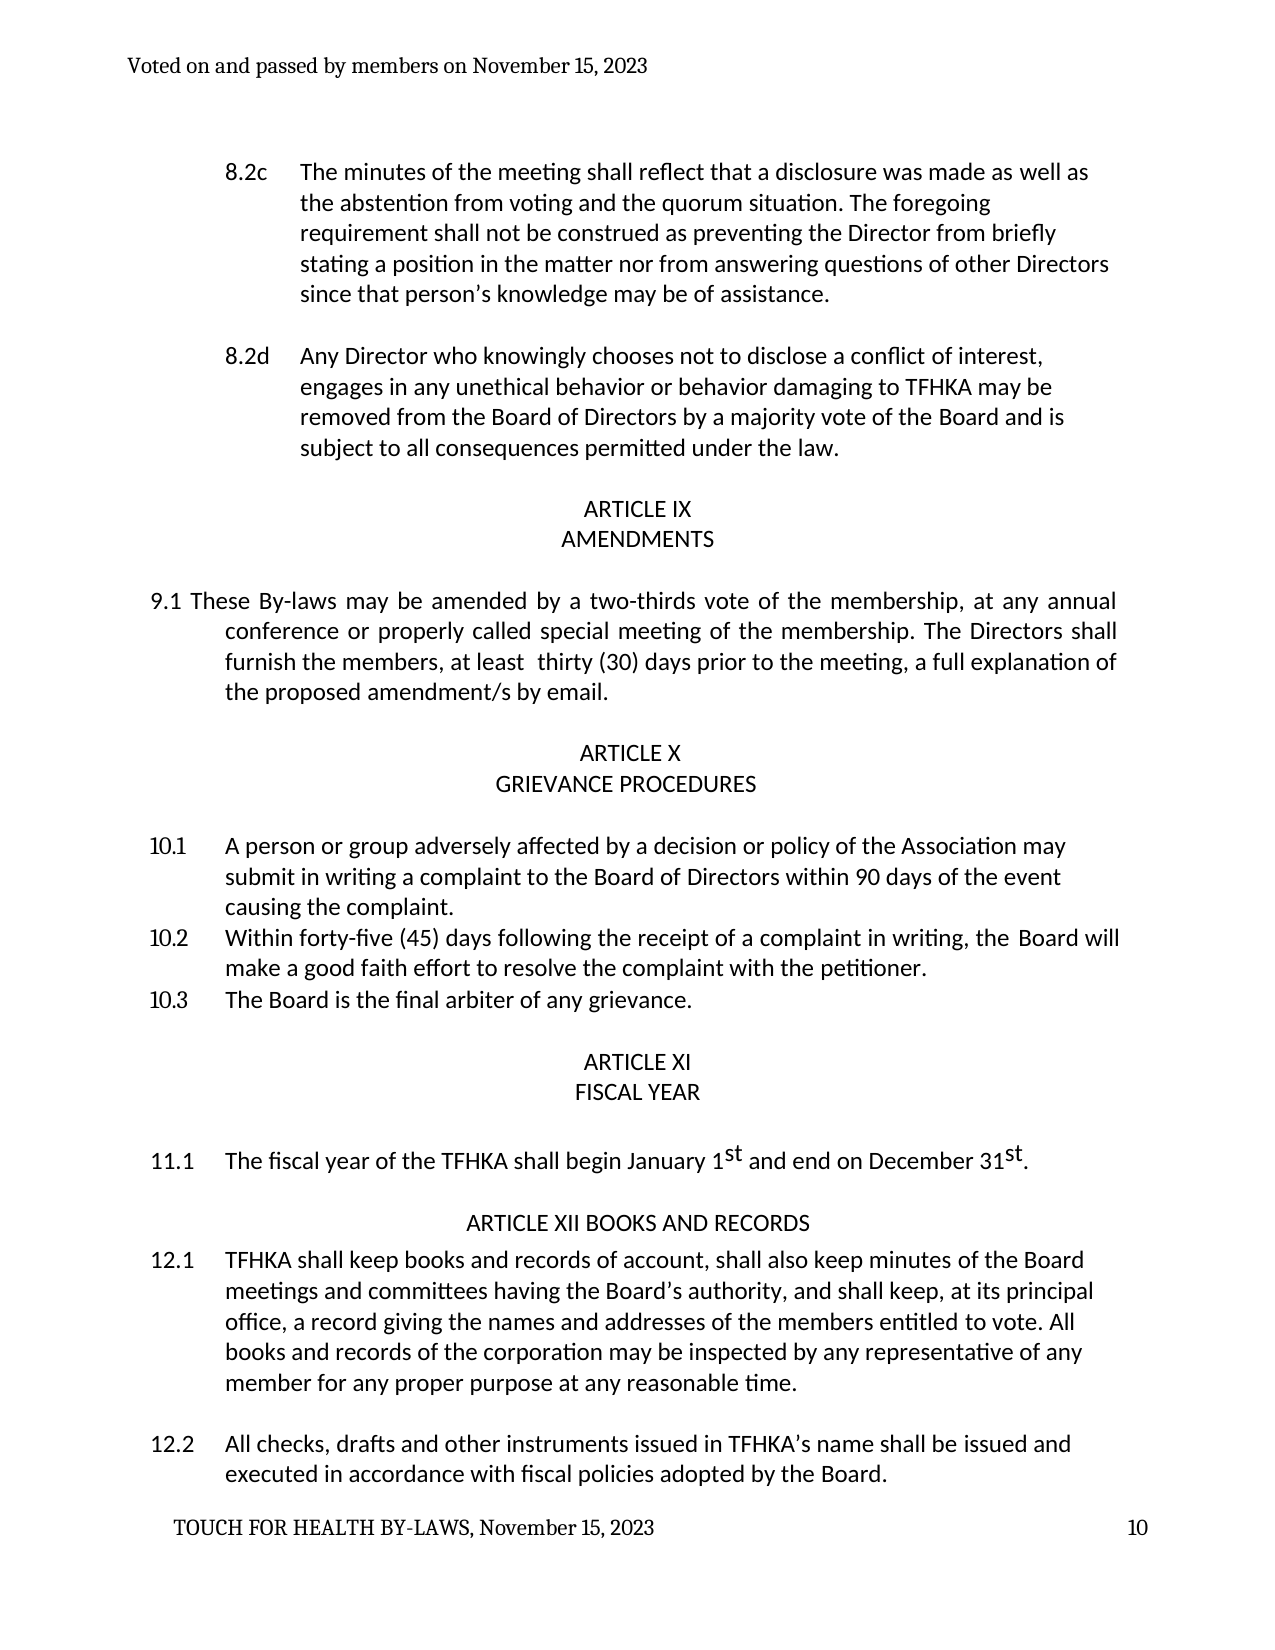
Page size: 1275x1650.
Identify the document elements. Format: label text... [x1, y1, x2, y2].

text ARTICLE XI FISCAL YEAR [566, 1046, 709, 1107]
list Within forty-five (45) days following the receipt of a complaint in writing, the Board will make a good faith effort to resolve the complaint with the petitioner. [150, 922, 1120, 983]
text ARTICLE XII BOOKS AND RECORDS [127, 1207, 1149, 1238]
text 8.2d Any Director who knowingly chooses not to disclose a conflict of interest, engages in any unethical behavior or behavior damaging to TFHKA may be removed from the Board of Directors by a majority vote of the Board and is subject to all consequences permitted under the law. [225, 341, 1113, 463]
text 8.2c The minutes of the meeting shall reflect that a disclosure was made as well as the abstention from voting and the quorum situation. The foregoing requirement shall not be construed as preventing the Director from briefly stating a position in the matter nor from answering questions of other Directors since that person’s knowledge may be of assistance. [225, 156, 1123, 309]
list The Board is the final arbiter of any grievance. [150, 984, 1117, 1014]
text 12.2 All checks, drafts and other instruments issued in TFHKA’s name shall be issued and executed in accordance with fiscal policies adopted by the Board. [150, 1428, 1121, 1489]
text ARTICLE IX AMENDMENTS [555, 493, 719, 554]
list A person or group adversely affected by a decision or policy of the Association may submit in writing a complaint to the Board of Directors within 90 days of the event causing the complaint. [150, 830, 1108, 922]
text 11.1 The fiscal year of the TFHKA shall begin January 1st and end on December 31st. [150, 1137, 1114, 1176]
text ARTICLE X GRIEVANCE PROCEDURES [495, 737, 782, 798]
text 9.1 These By-laws may be amended by a two-thirds vote of the membership, at any annual conference or properly called special meeting of the membership. The Directors shall furnish the members, at least thirty (30) days prior to the meeting, a full explanation of the proposed amendment/s by email. [150, 585, 1118, 707]
text 12.1 TFHKA shall keep books and records of account, shall also keep minutes of the Board meetings and committees having the Board’s authority, and shall keep, at its principal office, a record giving the names and addresses of the members entitled to vote. All books and records of the corporation may be inspected by any representative of any member for any proper purpose at any reasonable time. [150, 1244, 1117, 1397]
